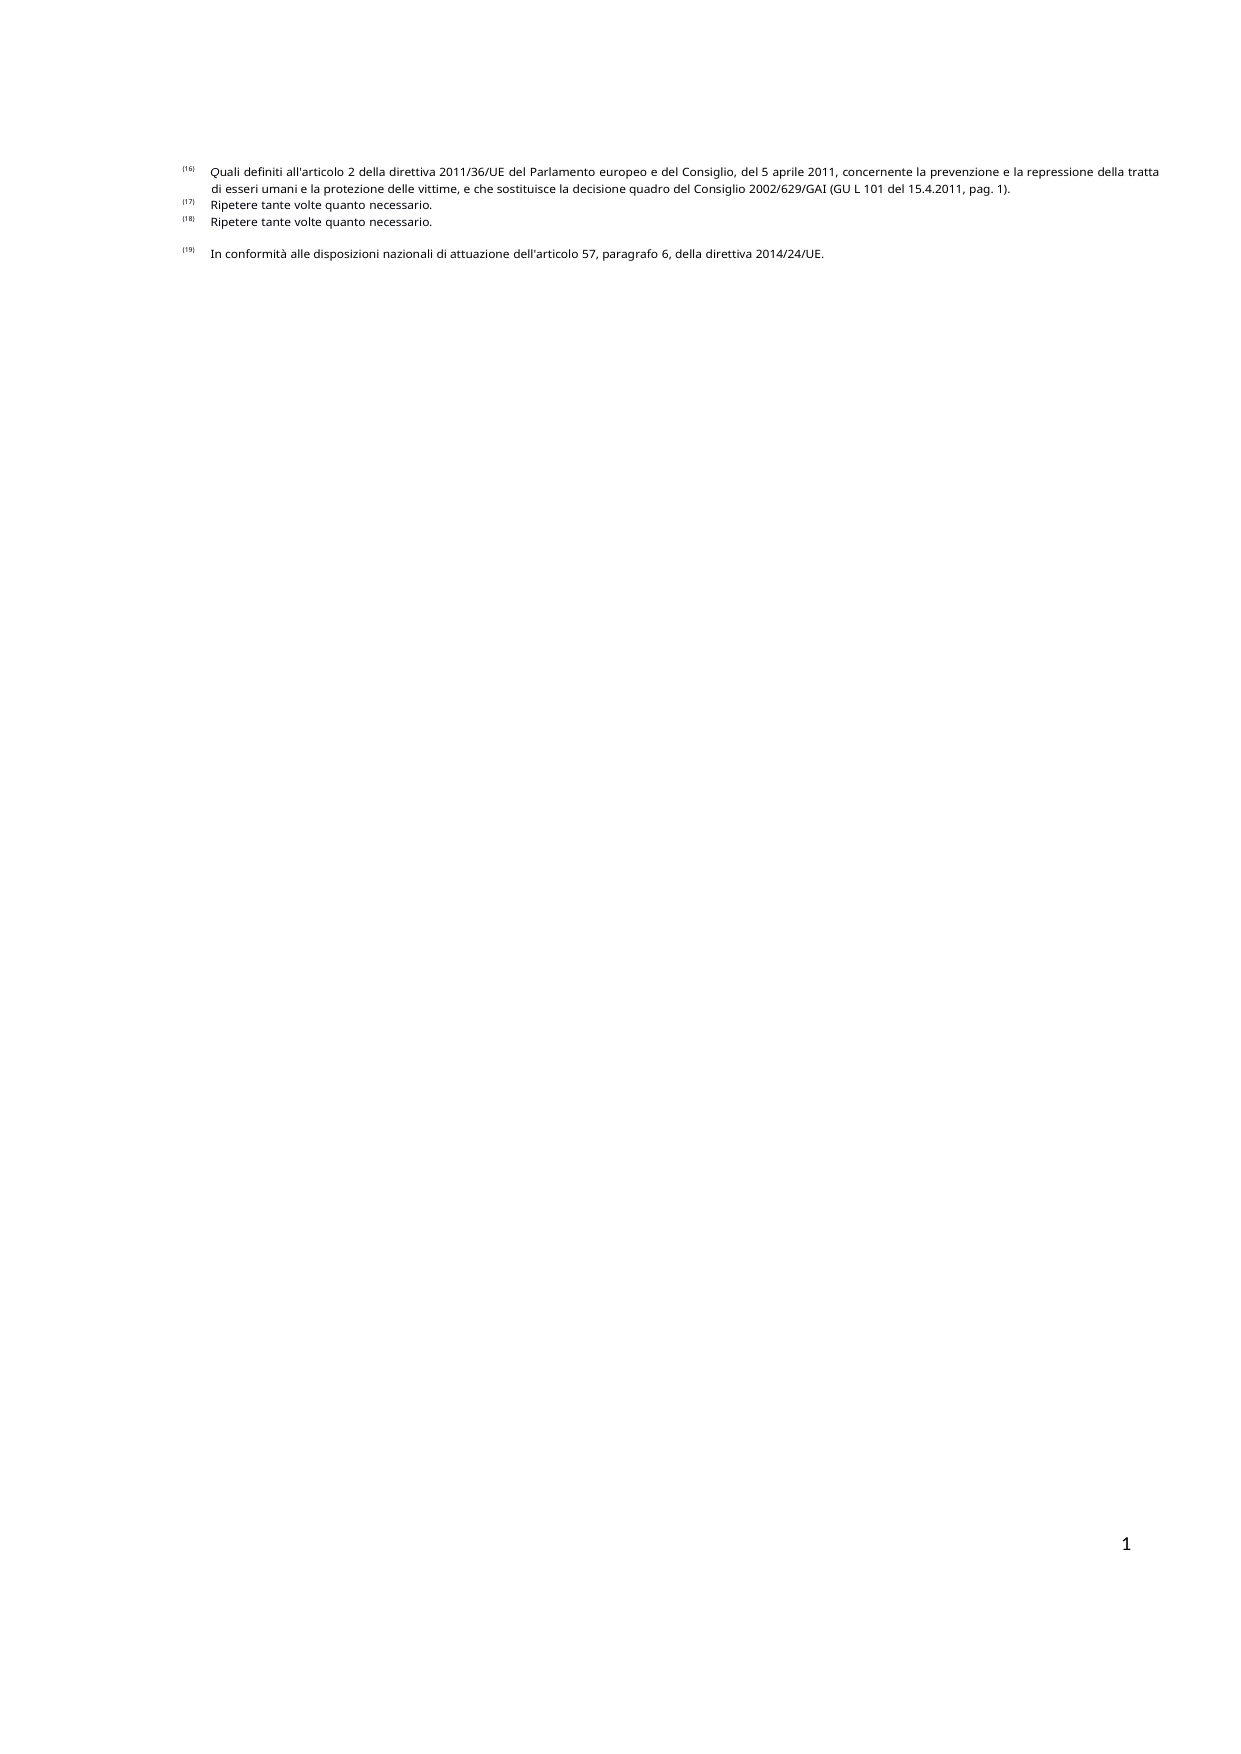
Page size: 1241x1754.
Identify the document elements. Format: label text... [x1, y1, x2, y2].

text (19) In conformità alle disposizioni nazionali di attuazione dell'articolo 57, paragrafo 6, della direttiva 2014/24/UE. [182, 246, 1196, 261]
text (18) Ripetere tante volte quanto necessario. [182, 214, 1196, 230]
text (17) Ripetere tante volte quanto necessario. [182, 197, 1196, 213]
text (16) Quali definiti all'articolo 2 della direttiva 2011/36/UE del Parlamento europeo e del Consiglio, del 5 aprile 2011, concernente la prevenzione e la repressione della tratta di esseri umani e la protezione delle vittime, e che sostituisce la decisione quadro del Consiglio 2002/629/GAI (GU L 101 del 15.4.2011, pag. 1). [182, 164, 1166, 197]
